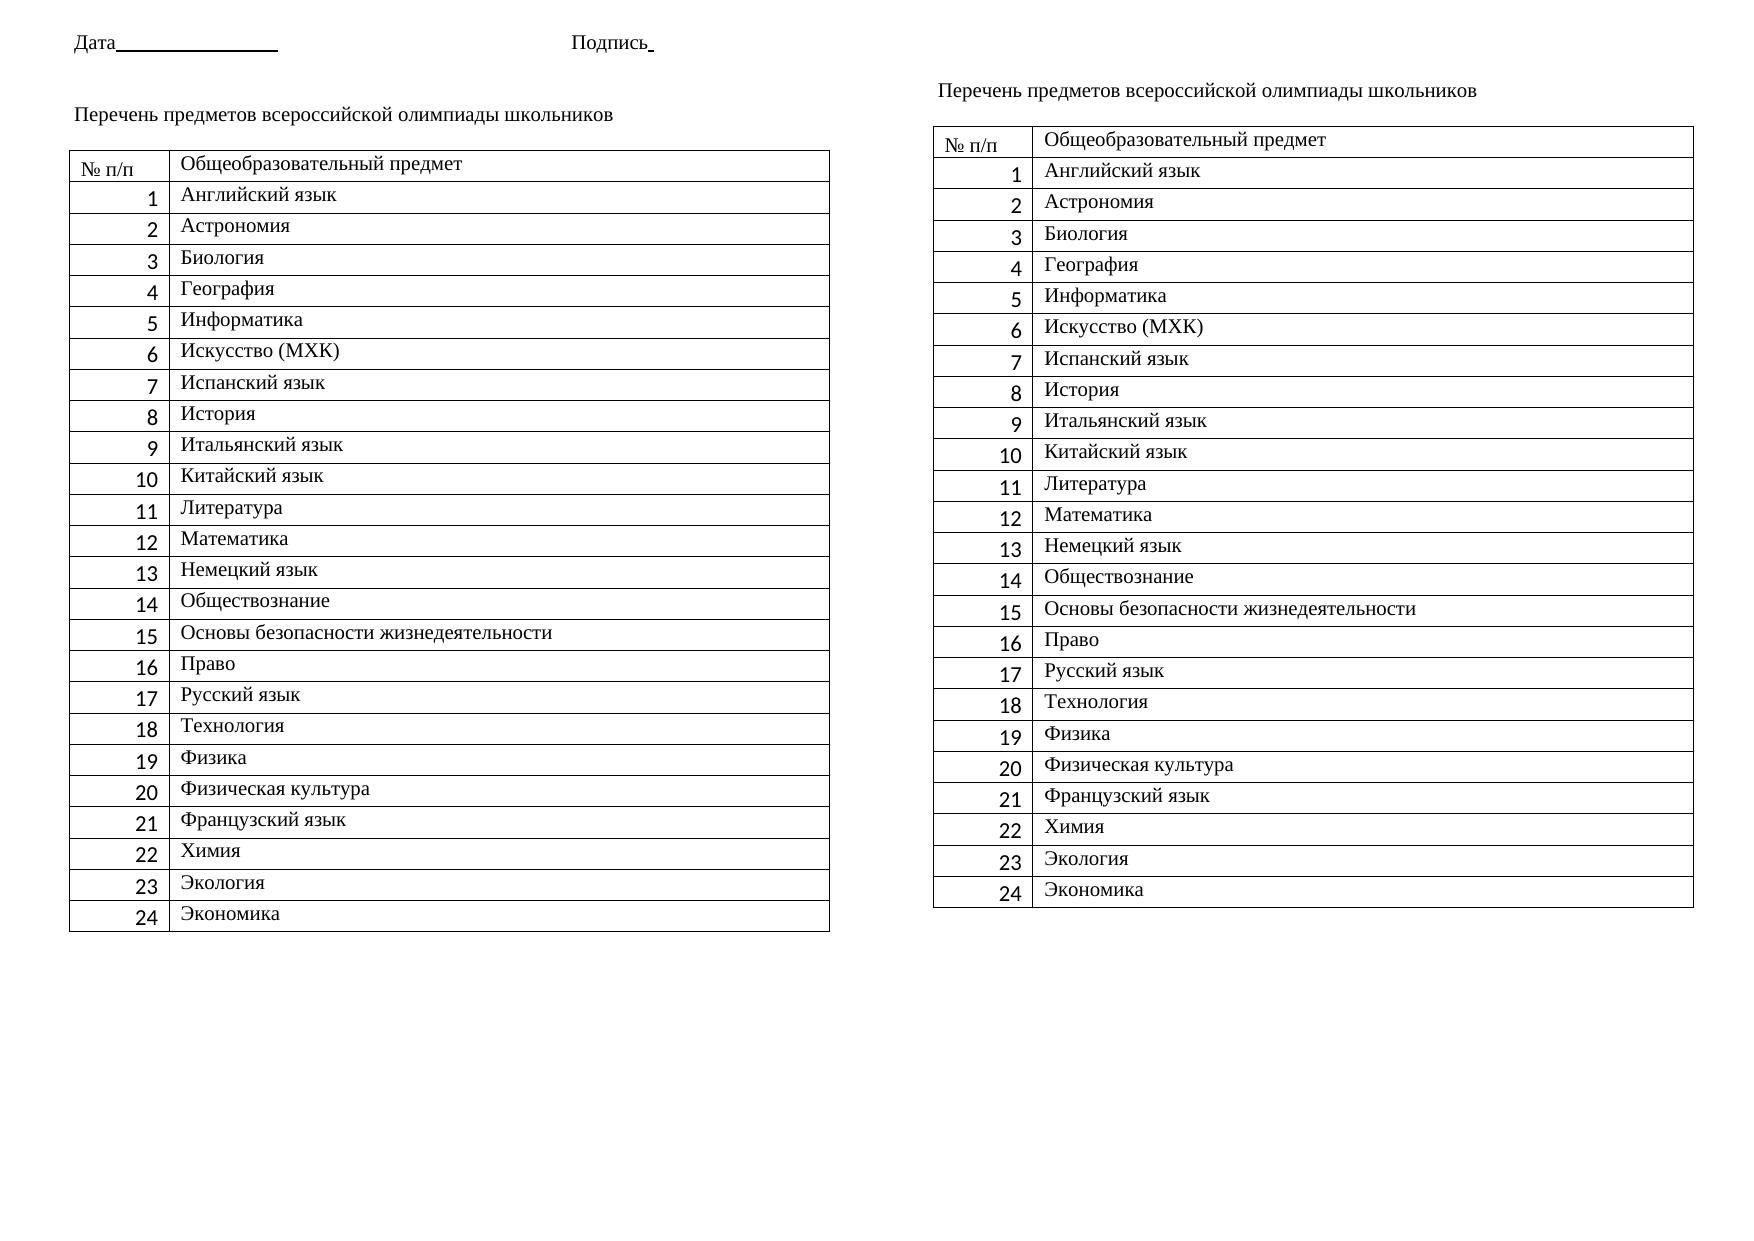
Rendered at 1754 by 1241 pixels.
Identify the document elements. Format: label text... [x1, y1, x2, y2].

table_cell Испанский язык [170, 370, 829, 400]
table_cell Математика [170, 526, 829, 556]
table_cell Искусство (МХК) [170, 339, 829, 369]
table_cell Французский язык [1033, 783, 1693, 813]
table_cell Немецкий язык [1033, 533, 1693, 563]
table_cell 13 [70, 557, 169, 587]
table_cell Обществознание [1033, 564, 1693, 594]
table_cell Английский язык [170, 182, 829, 212]
text Перечень предметов всероссийской олимпиады школьников [923, 78, 1713, 102]
table_cell География [170, 276, 829, 306]
table_cell Итальянский язык [1033, 408, 1693, 438]
table_cell 19 [934, 721, 1032, 751]
table_header Общеобразовательный предмет [1033, 127, 1693, 157]
table_cell 9 [934, 408, 1032, 438]
table_cell 6 [70, 339, 169, 369]
table_cell Физическая культура [170, 776, 829, 806]
table_cell 11 [934, 471, 1032, 501]
table_cell Математика [1033, 502, 1693, 532]
table_cell Литература [1033, 471, 1693, 501]
table_cell Экономика [170, 901, 829, 931]
table_cell 17 [70, 682, 169, 712]
table_cell 21 [70, 807, 169, 837]
table_cell Астрономия [1033, 189, 1693, 219]
table_cell Искусство (МХК) [1033, 314, 1693, 344]
table_cell 15 [934, 596, 1032, 626]
table_cell 10 [934, 439, 1032, 469]
table_cell 19 [70, 745, 169, 775]
table_cell 5 [934, 283, 1032, 313]
table_cell Испанский язык [1033, 346, 1693, 376]
table_cell 7 [70, 370, 169, 400]
table_cell Технология [170, 714, 829, 744]
table_cell 1 [70, 182, 169, 212]
table_cell 11 [70, 495, 169, 525]
table_cell 4 [934, 252, 1032, 282]
table_cell 7 [934, 346, 1032, 376]
table_cell 5 [70, 307, 169, 337]
table_cell 23 [70, 870, 169, 900]
table_header № п/п [70, 151, 169, 181]
table_cell 8 [934, 377, 1032, 407]
table_cell 1 [934, 158, 1032, 188]
table_cell 14 [934, 564, 1032, 594]
table_cell 24 [70, 901, 169, 931]
table_cell Биология [1033, 221, 1693, 251]
table_cell Химия [1033, 814, 1693, 844]
table_cell Основы безопасности жизнедеятельности [1033, 596, 1693, 626]
table_header № п/п [934, 127, 1032, 157]
table_cell 23 [934, 846, 1032, 876]
table_cell Информатика [170, 307, 829, 337]
table_cell Китайский язык [1033, 439, 1693, 469]
table_cell История [170, 401, 829, 431]
table_cell Итальянский язык [170, 432, 829, 462]
table_cell Информатика [1033, 283, 1693, 313]
table_cell Экология [1033, 846, 1693, 876]
table_cell 3 [70, 245, 169, 275]
table_header Общеобразовательный предмет [170, 151, 829, 181]
table_cell 22 [934, 814, 1032, 844]
table_cell Экономика [1033, 877, 1693, 907]
table_cell География [1033, 252, 1693, 282]
table_cell Право [1033, 627, 1693, 657]
table_cell Физика [1033, 721, 1693, 751]
table_cell Немецкий язык [170, 557, 829, 587]
table_cell Русский язык [170, 682, 829, 712]
table_cell 24 [934, 877, 1032, 907]
table_cell Химия [170, 839, 829, 869]
table_cell 8 [70, 401, 169, 431]
table_cell 14 [70, 589, 169, 619]
table_cell Обществознание [170, 589, 829, 619]
table_cell 20 [934, 752, 1032, 782]
table_cell 9 [70, 432, 169, 462]
table_cell Литература [170, 495, 829, 525]
table_cell 3 [934, 221, 1032, 251]
table_cell Основы безопасности жизнедеятельности [170, 620, 829, 650]
text Перечень предметов всероссийской олимпиады школьников [59, 102, 849, 126]
table_cell 2 [70, 214, 169, 244]
table_cell 6 [934, 314, 1032, 344]
table_cell 21 [934, 783, 1032, 813]
table_cell История [1033, 377, 1693, 407]
table_cell Экология [170, 870, 829, 900]
table_cell 18 [70, 714, 169, 744]
table_cell Русский язык [1033, 658, 1693, 688]
table_cell 16 [934, 627, 1032, 657]
table_cell 22 [70, 839, 169, 869]
table_cell 12 [70, 526, 169, 556]
table_cell Физика [170, 745, 829, 775]
table_cell 15 [70, 620, 169, 650]
table_cell 10 [70, 464, 169, 494]
table_cell 12 [934, 502, 1032, 532]
table_cell 18 [934, 689, 1032, 719]
table_cell Технология [1033, 689, 1693, 719]
table_cell 4 [70, 276, 169, 306]
table_cell Французский язык [170, 807, 829, 837]
table_cell 13 [934, 533, 1032, 563]
table_cell 17 [934, 658, 1032, 688]
table_cell Биология [170, 245, 829, 275]
table_cell Китайский язык [170, 464, 829, 494]
table_cell Право [170, 651, 829, 681]
table_cell 20 [70, 776, 169, 806]
table_cell Английский язык [1033, 158, 1693, 188]
table_cell Астрономия [170, 214, 829, 244]
table_cell 16 [70, 651, 169, 681]
table_cell 2 [934, 189, 1032, 219]
text Дата Подпись [59, 29, 849, 54]
table_cell Физическая культура [1033, 752, 1693, 782]
